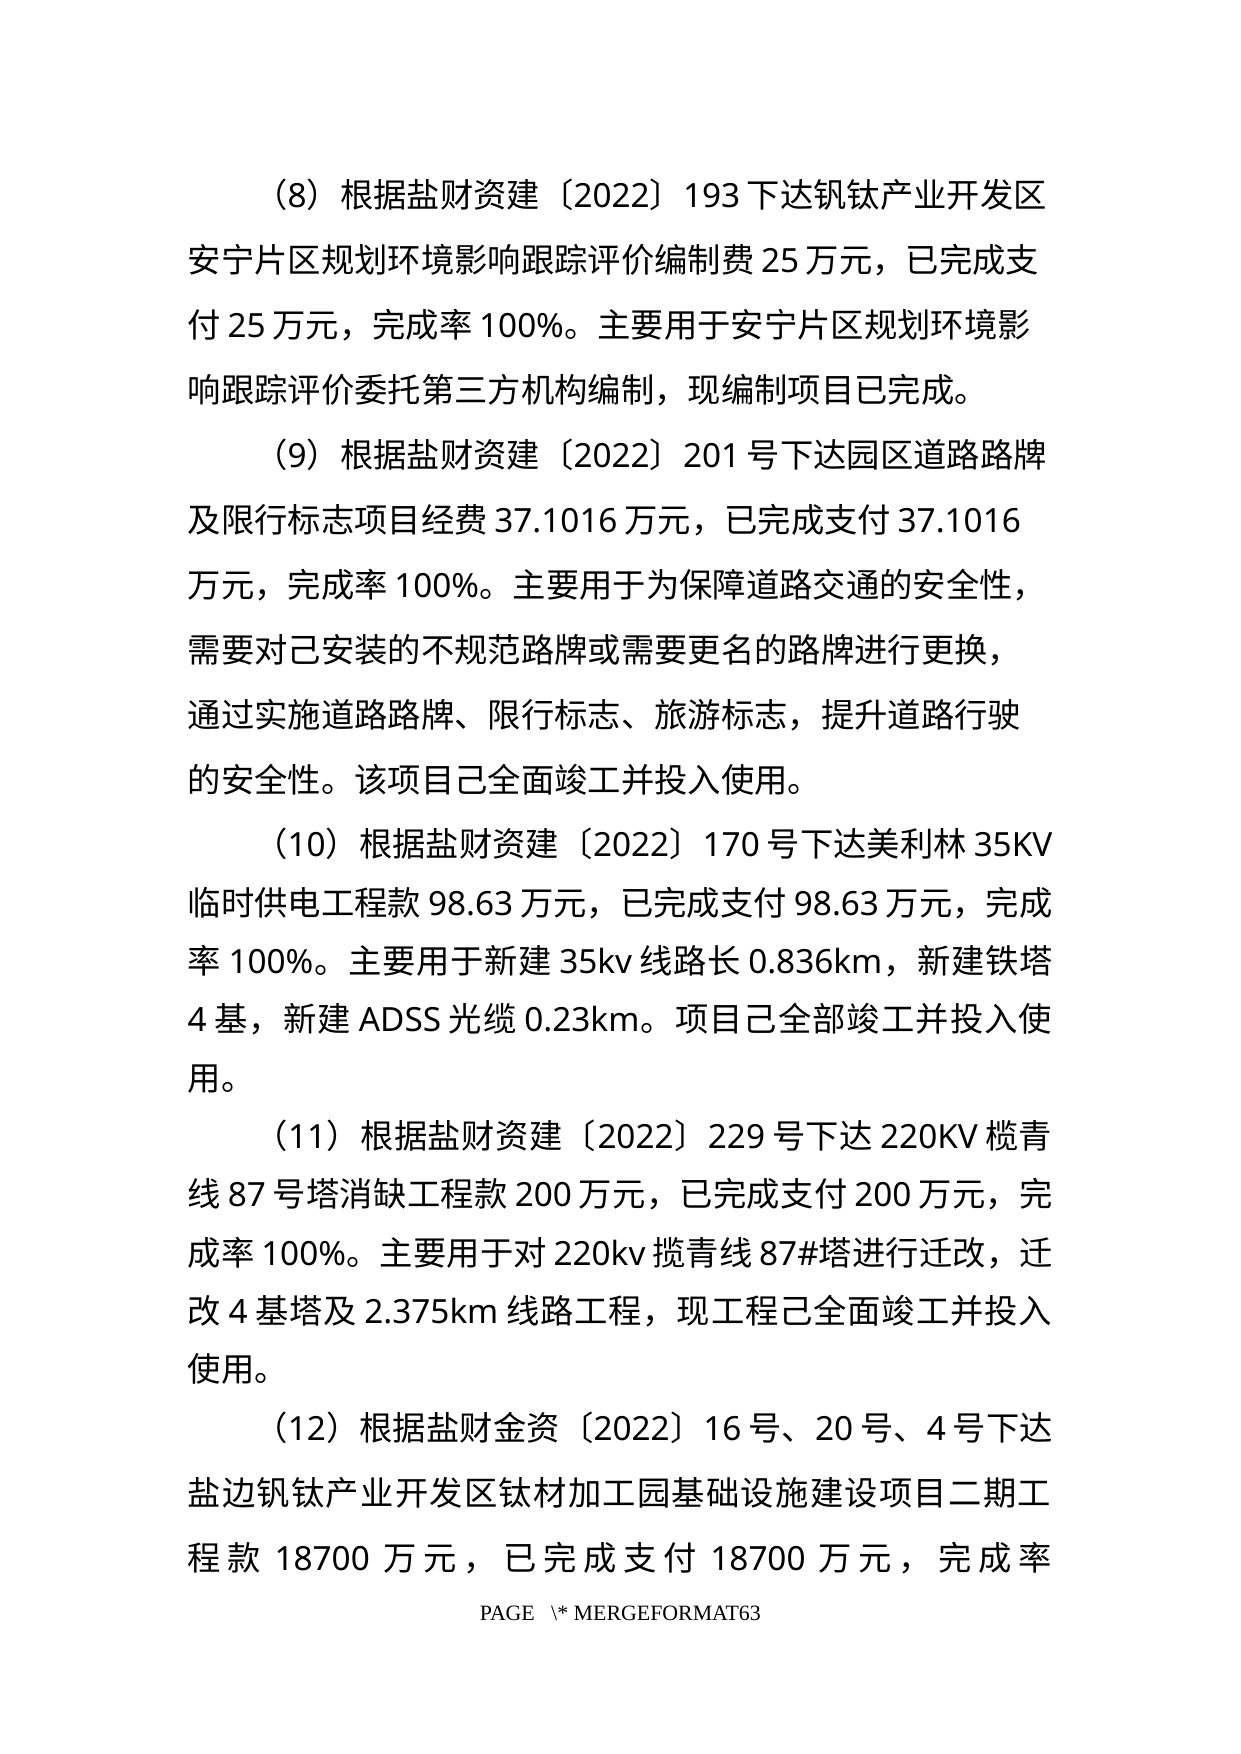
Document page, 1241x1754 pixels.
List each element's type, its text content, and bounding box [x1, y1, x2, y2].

text （11）根据盐财资建〔2022〕229号下达220KV榄青线87号塔消缺工程款200万元，已完成支付200万元，完成率100%。主要用于对220kv揽青线87#塔进行迁改，迁改4基塔及2.375km线路工程，现工程己全面竣工并投入使用。 [187, 1102, 1053, 1393]
text （8）根据盐财资建〔2022〕193下达钒钛产业开发区安宁片区规划环境影响跟踪评价编制费25万元，已完成支付25万元，完成率100%。主要用于安宁片区规划环境影响跟踪评价委托第三方机构编制，现编制项目已完成。 [187, 160, 1053, 420]
text （10）根据盐财资建〔2022〕170号下达美利林35KV临时供电工程款98.63万元，已完成支付98.63万元，完成率100%。主要用于新建35kv线路长0.836km，新建铁塔4基，新建ADSS光缆0.23km。项目己全部竣工并投入使用。 [187, 810, 1053, 1102]
text （9）根据盐财资建〔2022〕201号下达园区道路路牌及限行标志项目经费37.1016万元，已完成支付37.1016万元，完成率100%。主要用于为保障道路交通的安全性，需要对己安装的不规范路牌或需要更名的路牌进行更换，通过实施道路路牌、限行标志、旅游标志，提升道路行驶的安全性。该项目己全面竣工并投入使用。 [187, 420, 1053, 810]
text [187, 1393, 1053, 1588]
